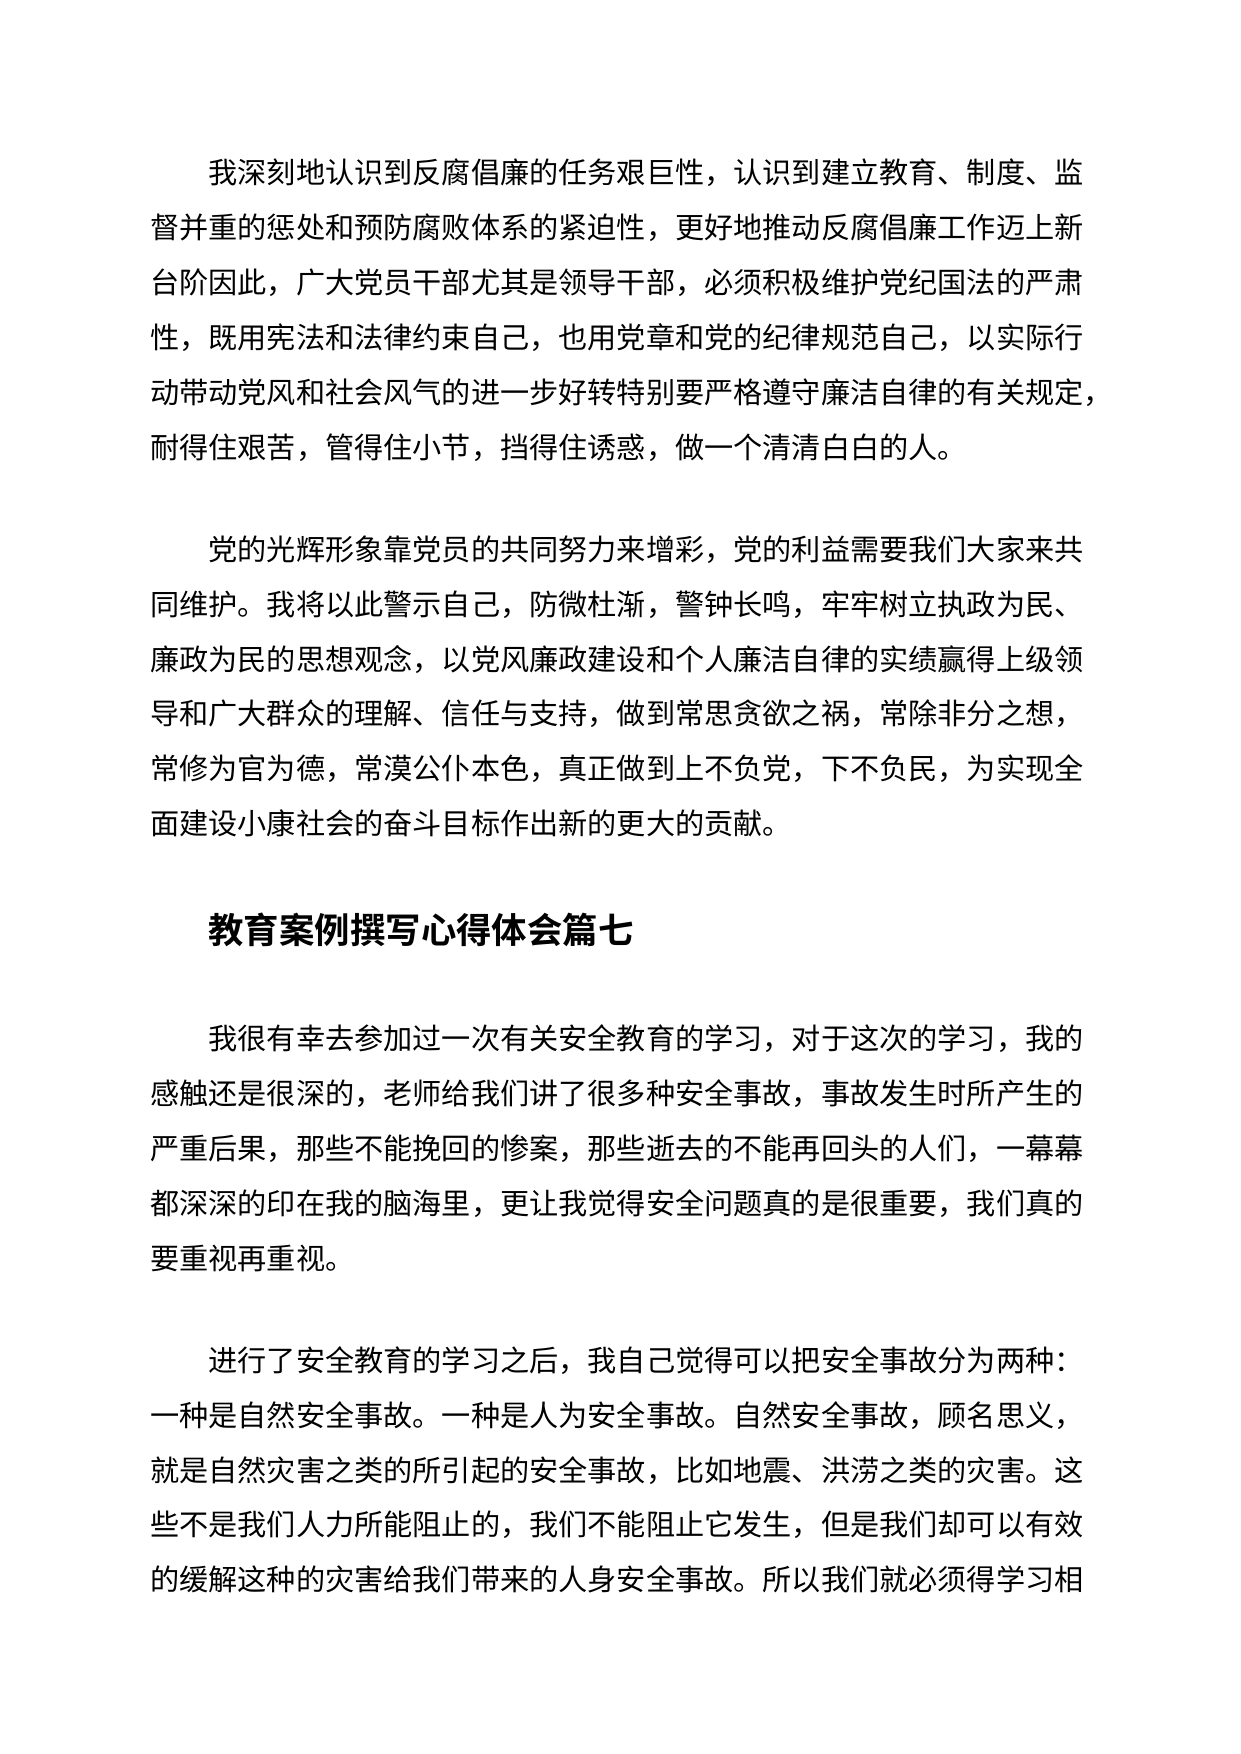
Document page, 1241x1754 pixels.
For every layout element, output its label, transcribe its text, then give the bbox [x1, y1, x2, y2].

text 教育案例撰写心得体会篇七 [150, 902, 1090, 954]
text 党的光辉形象靠党员的共同努力来增彩，党的利益需要我们大家来共同维护。我将以此警示自己，防微杜渐，警钟长鸣，牢牢树立执政为民、廉政为民的思想观念，以党风廉政建设和个人廉洁自律的实绩赢得上级领导和广大群众的理解、信任与支持，做到常思贪欲之祸，常除非分之想，常修为官为德，常漠公仆本色，真正做到上不负党，下不负民，为实现全面建设小康社会的奋斗目标作出新的更大的贡献。 [150, 526, 1090, 843]
text 我很有幸去参加过一次有关安全教育的学习，对于这次的学习，我的感触还是很深的，老师给我们讲了很多种安全事故，事故发生时所产生的严重后果，那些不能挽回的惨案，那些逝去的不能再回头的人们，一幕幕都深深的印在我的脑海里，更让我觉得安全问题真的是很重要，我们真的要重视再重视。 [150, 1016, 1090, 1278]
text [150, 1337, 1090, 1599]
text 我深刻地认识到反腐倡廉的任务艰巨性，认识到建立教育、制度、监督并重的惩处和预防腐败体系的紧迫性，更好地推动反腐倡廉工作迈上新台阶因此，广大党员干部尤其是领导干部，必须积极维护党纪国法的严肃性，既用宪法和法律约束自己，也用党章和党的纪律规范自己，以实际行动带动党风和社会风气的进一步好转特别要严格遵守廉洁自律的有关规定，耐得住艰苦，管得住小节，挡得住诱惑，做一个清清白白的人。 [150, 150, 1090, 467]
